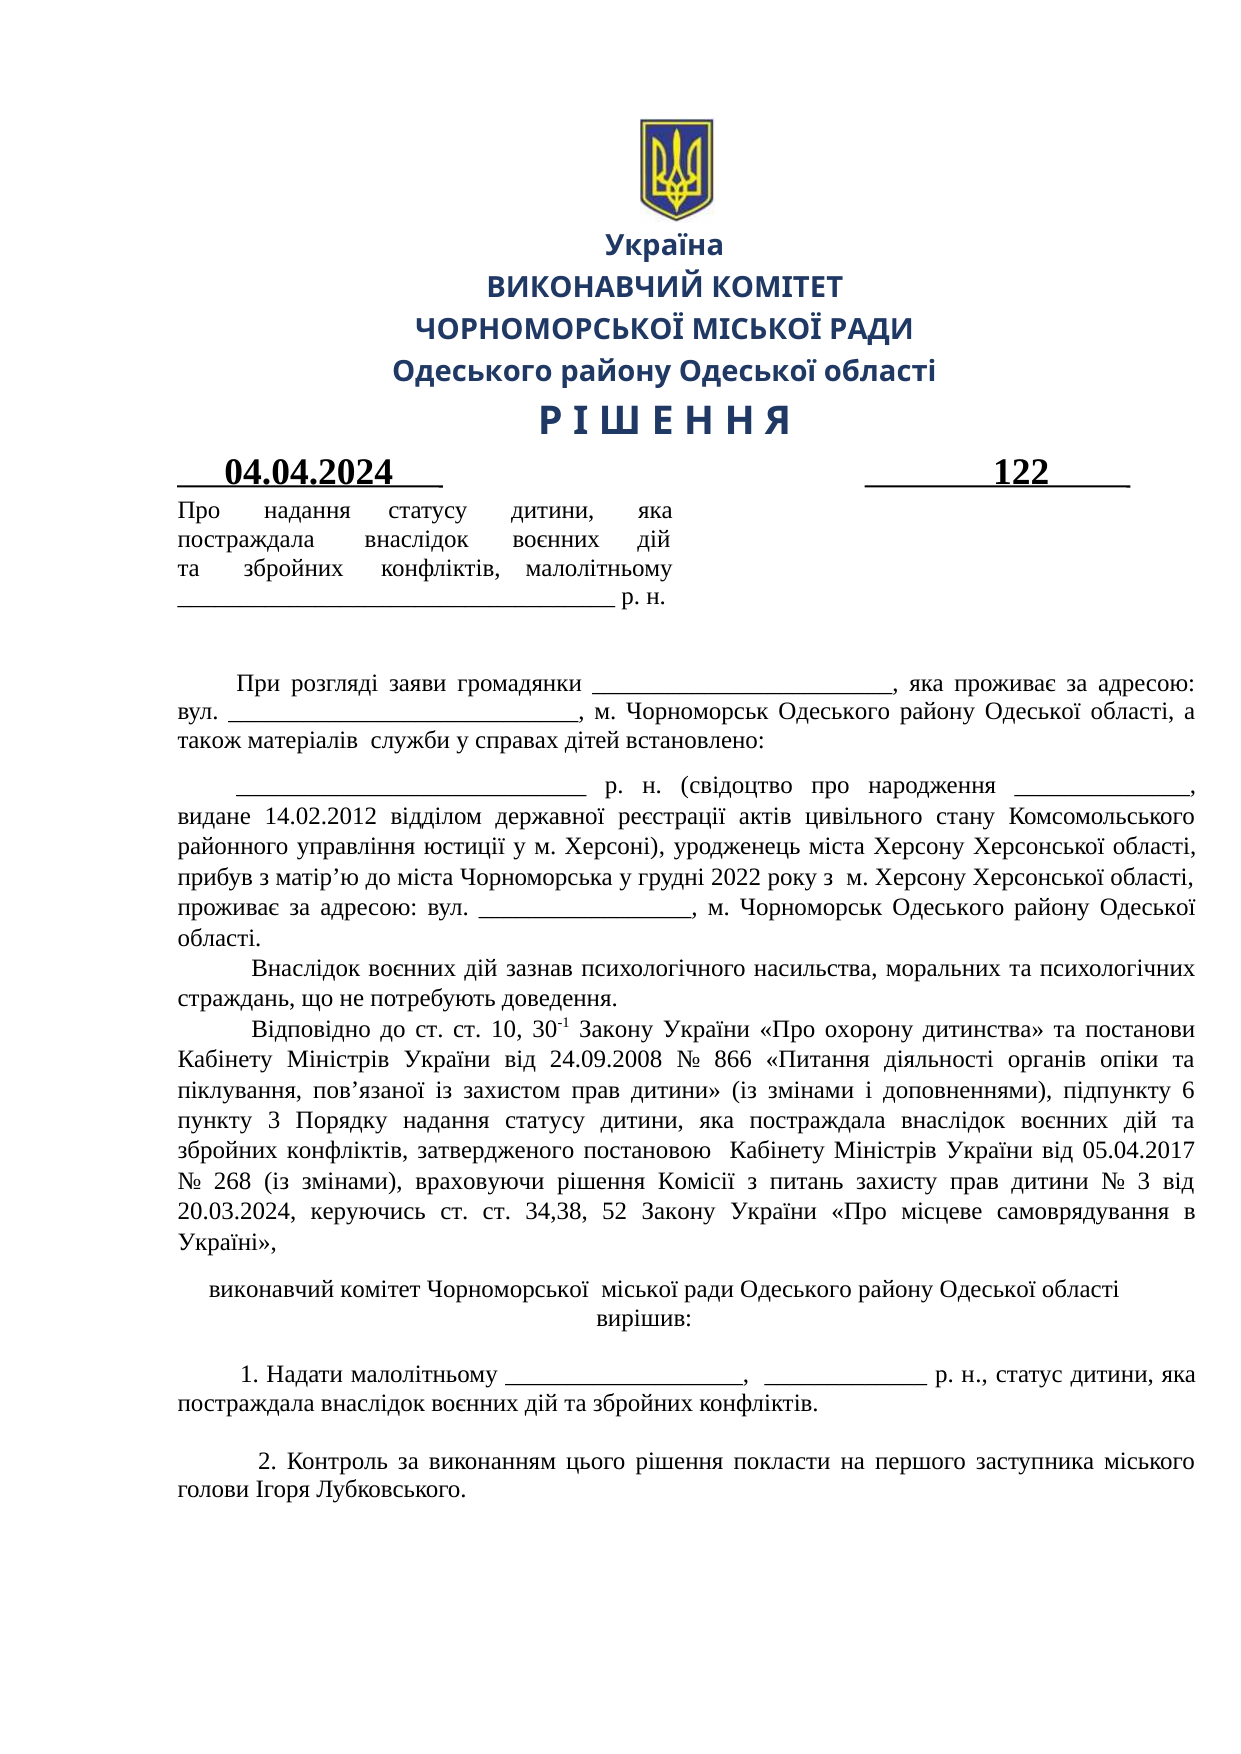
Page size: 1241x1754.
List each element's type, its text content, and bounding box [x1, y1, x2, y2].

text Відповідно до ст. ст. 10, 30-1 Закону України «Про охорону дитинства» та постанови Кабінету Міністрів України від 24.09.2008 № 866 «Питання діяльності органів опіки та піклування, пов’язаної із захистом прав дитини» (із змінами і доповненнями), підпункту 6 пункту 3 Порядку надання статусу дитини, яка постраждала внаслідок воєнних дій та збройних конфліктів, затвердженого постановою Кабінету Міністрів України від 05.04.2017 № 268 (із змінами), враховуючи рішення Комісії з питань захисту прав дитини № 3 від 20.03.2024, керуючись ст. ст. 34,38, 52 Закону України «Про місцеве самоврядування в Україні», [177, 1014, 1196, 1256]
text Про надання статусу дитини, яка [177, 495, 1156, 524]
text 04.04.2024 122 [177, 449, 1152, 493]
text вирішив: [177, 1303, 1196, 1331]
text Україна [177, 224, 1152, 264]
text 1. Надати малолітньому ___________________, _____________ р. н., статус дитини, яка постраждала внаслідок воєнних дій та збройних конфліктів. [177, 1359, 1196, 1417]
text 2. Контроль за виконанням цього рішення покласти на першого заступника міського голови Ігоря Лубковського. [177, 1446, 1196, 1503]
text Р І Ш Е Н Н Я [177, 392, 1152, 446]
picture [639, 118, 715, 223]
text ____________________________ р. н. (свідоцтво про народження ______________, видане 14.02.2012 відділом державної реєстрації актів цивільного стану Комсомольського районного управління юстиції у м. Херсоні), уродженець міста Херсону Херсонської області, прибув з матір’ю до міста Чорноморська у грудні 2022 року з м. Херсону Херсонської області, проживає за адресою: вул. _________________, м. Чорноморськ Одеського району Одеської області. [177, 771, 1196, 951]
text Внаслідок воєнних дій зазнав психологічного насильства, моральних та психологічних страждань, що не потребують доведення. [177, 953, 1196, 1012]
text Одеського району Одеської області [177, 350, 1152, 390]
text ВИКОНАВЧИЙ КОМІТЕТ [177, 266, 1152, 306]
text постраждала внаслідок воєнних дій [177, 524, 1156, 553]
text та збройних конфліктів, малолітньому [177, 553, 1156, 581]
text виконавчий комітет Чорноморської міської ради Одеського району Одеської області [177, 1274, 1196, 1303]
text ЧОРНОМОРСЬКОЇ МІСЬКОЇ РАДИ [177, 308, 1152, 348]
text При розгляді заяви громадянки ________________________, яка проживає за адресою: вул. ____________________________, м. Чорноморськ Одеського району Одеської області, а також матеріалів служби у справах дітей встановлено: [177, 668, 1196, 754]
text ___________________________________ р. н. [177, 581, 1156, 610]
